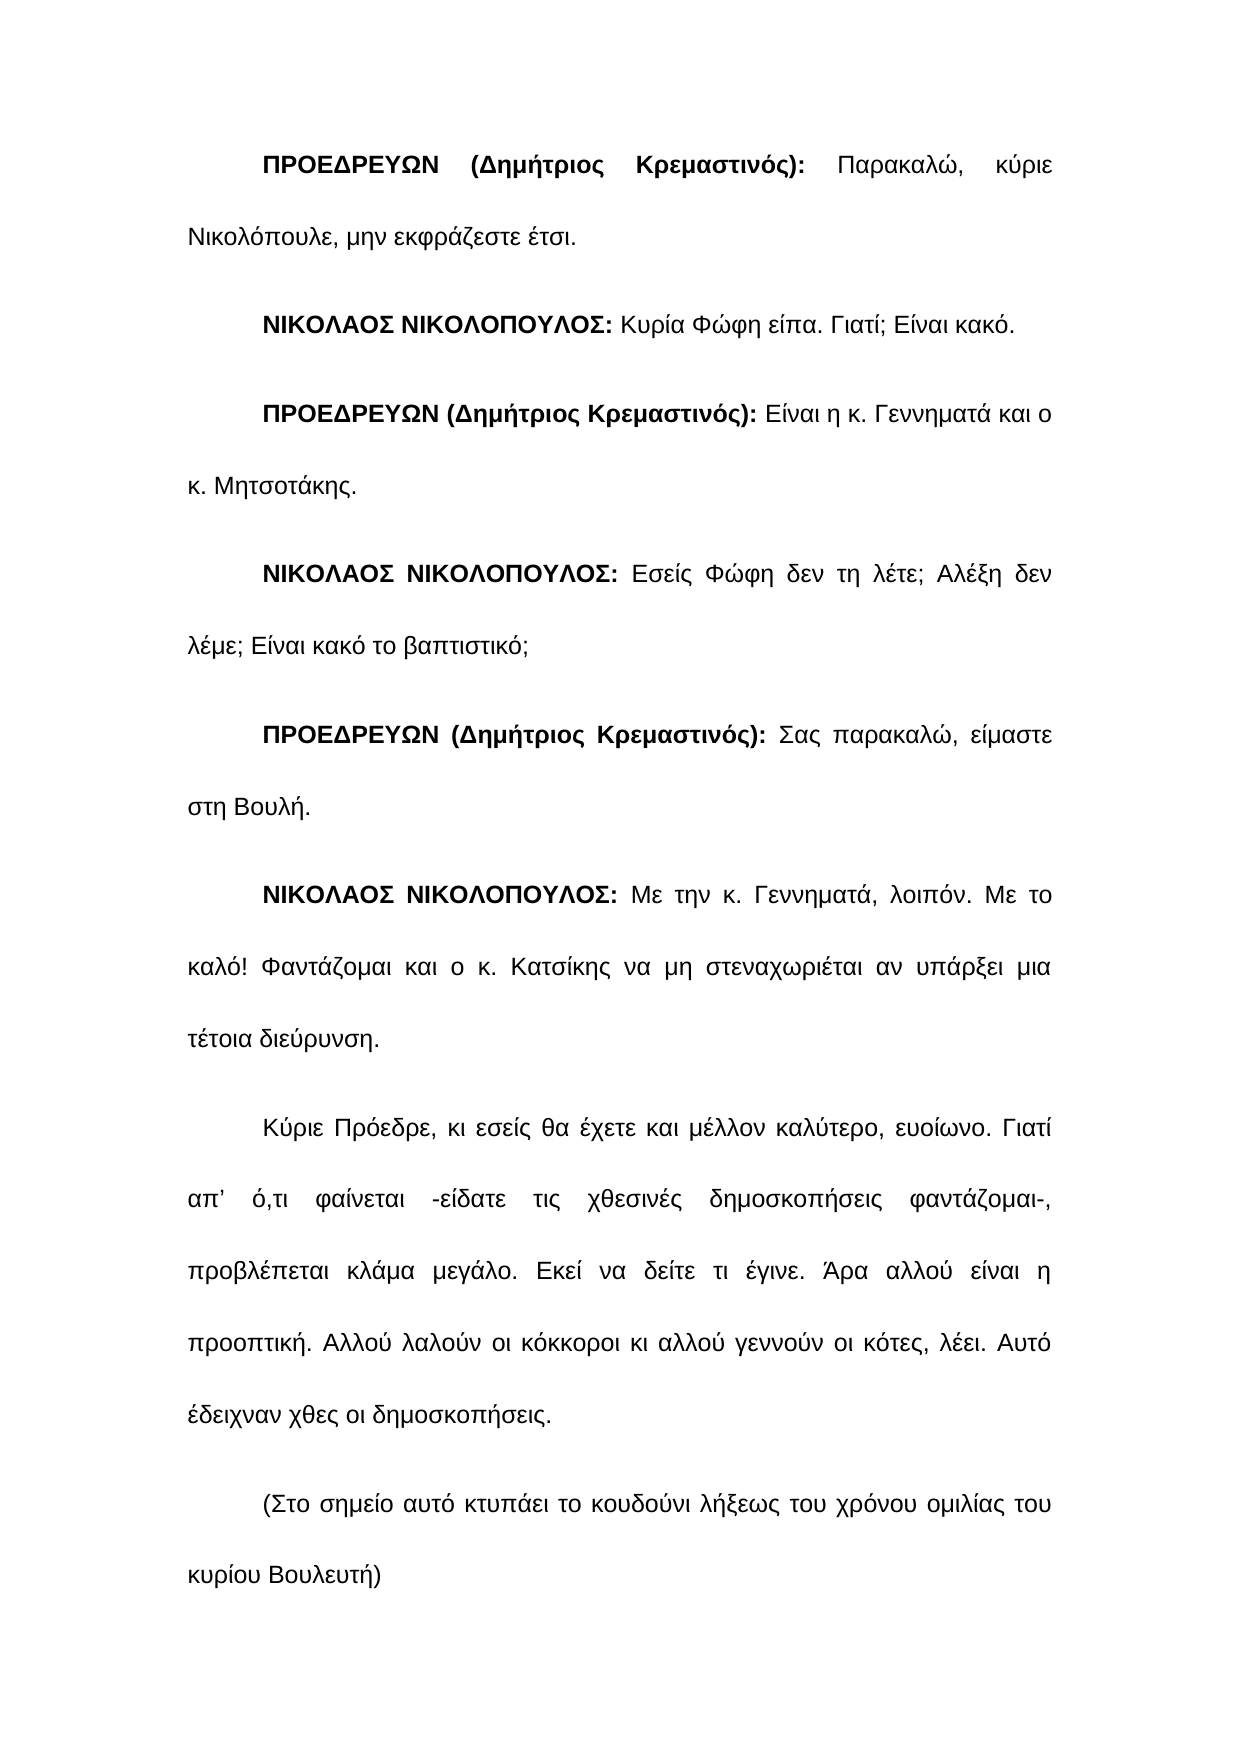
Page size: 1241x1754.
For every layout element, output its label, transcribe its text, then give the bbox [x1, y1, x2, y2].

text ΝΙΚΟΛΑΟΣ ΝΙΚΟΛΟΠΟΥΛΟΣ: Εσείς Φώφη δεν τη λέτε; Αλέξη δεν λέμε; Είναι κακό το βαπτιστικό; [187, 559, 1053, 660]
text ΠΡΟΕΔΡΕΥΩΝ (Δημήτριος Κρεμαστινός): Παρακαλώ, κύριε Νικολόπουλε, μην εκφράζεστε έτσι. [187, 150, 1053, 251]
text ΠΡΟΕΔΡΕΥΩΝ (Δημήτριος Κρεμαστινός): Είναι η κ. Γεννηματά και ο κ. Μητσοτάκης. [187, 399, 1053, 499]
text ΝΙΚΟΛΑΟΣ ΝΙΚΟΛΟΠΟΥΛΟΣ: Κυρία Φώφη είπα. Γιατί; Είναι κακό. [187, 310, 1053, 339]
text ΠΡΟΕΔΡΕΥΩΝ (Δημήτριος Κρεμαστινός): Σας παρακαλώ, είμαστε στη Βουλή. [187, 720, 1053, 820]
text (Στο σημείο αυτό κτυπάει το κουδούνι λήξεως του χρόνου ομιλίας του κυρίου Βουλευτή) [187, 1488, 1053, 1589]
text Κύριε Πρόεδρε, κι εσείς θα έχετε και μέλλον καλύτερο, ευοίωνο. Γιατί απ’ ό,τι φαίνεται -είδατε τις χθεσινές δημοσκοπήσεις φαντάζομαι-, προβλέπεται κλάμα μεγάλο. Εκεί να δείτε τι έγινε. Άρα αλλού είναι η προοπτική. Αλλού λαλούν οι κόκκοροι κι αλλού γεννούν οι κότες, λέει. Αυτό έδειχναν χθες οι δημοσκοπήσεις. [187, 1112, 1053, 1429]
text ΝΙΚΟΛΑΟΣ ΝΙΚΟΛΟΠΟΥΛΟΣ: Με την κ. Γεννηματά, λοιπόν. Με το καλό! Φαντάζομαι και ο κ. Κατσίκης να μη στεναχωριέται αν υπάρξει μια τέτοια διεύρυνση. [187, 880, 1053, 1053]
